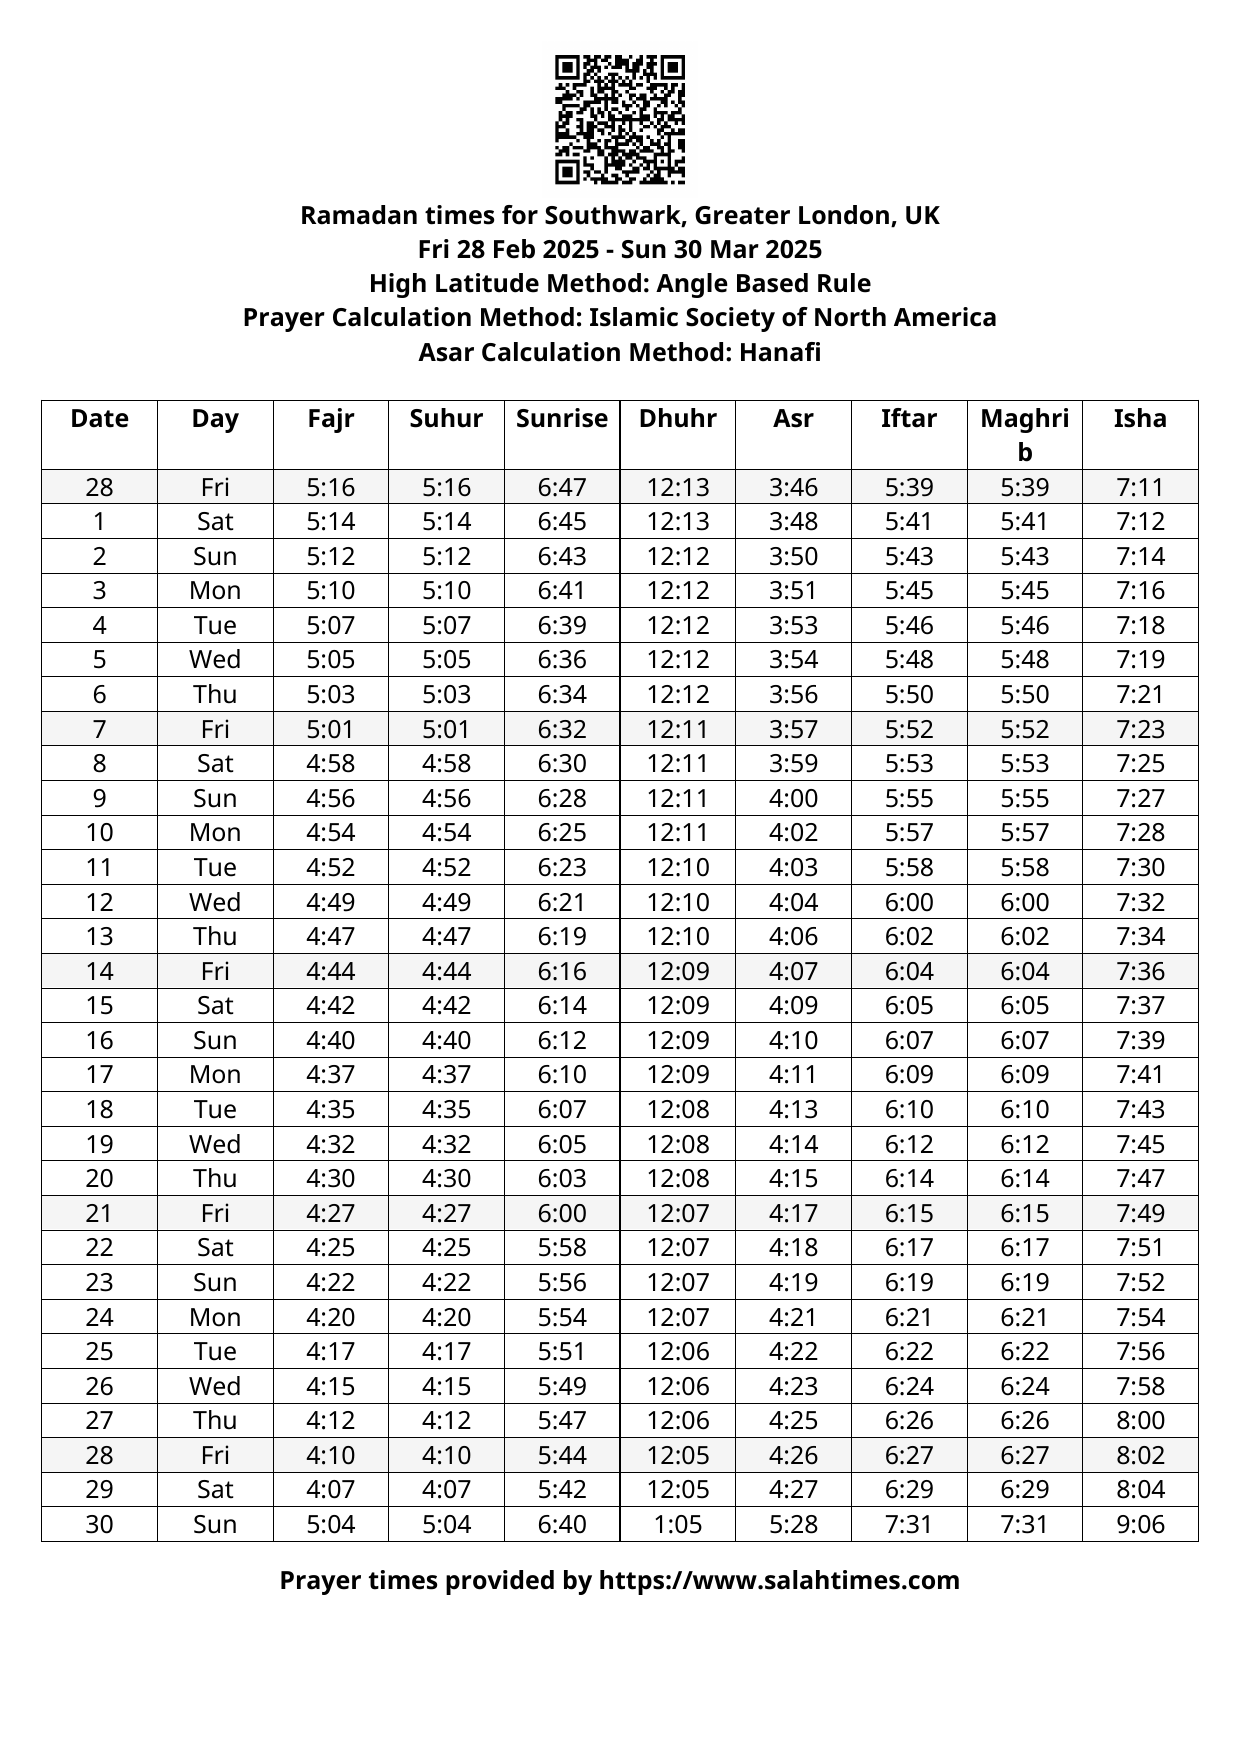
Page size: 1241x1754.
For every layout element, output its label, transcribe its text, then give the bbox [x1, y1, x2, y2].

table_cell Sat [158, 1231, 273, 1264]
table_cell 4:35 [389, 1092, 504, 1126]
table_cell 6:39 [505, 608, 619, 642]
table_cell 5:39 [968, 470, 1082, 503]
table_cell 12:06 [621, 1369, 735, 1402]
table_cell 5:14 [274, 504, 388, 538]
table_cell Fri [158, 954, 273, 987]
table_cell 4:44 [274, 954, 388, 987]
table_cell 7:56 [1083, 1334, 1198, 1368]
table_cell 6:34 [505, 677, 619, 711]
text Prayer Calculation Method: Islamic Society of North America [42, 300, 1198, 334]
table_cell 5:53 [852, 746, 967, 780]
table_cell 6:26 [968, 1404, 1082, 1437]
table_cell 7:34 [1083, 919, 1198, 953]
table_cell 6:32 [505, 712, 619, 745]
table_cell 5:43 [968, 539, 1082, 572]
table_cell 4:07 [389, 1473, 504, 1506]
table_cell 3:51 [736, 574, 851, 607]
table_cell 5:42 [505, 1473, 619, 1506]
table_cell 2 [42, 539, 157, 572]
table_cell 5:04 [274, 1507, 388, 1541]
table_cell 5:03 [389, 677, 504, 711]
table_cell 6:03 [505, 1161, 619, 1195]
table_cell 3:59 [736, 746, 851, 780]
table_cell 4:56 [274, 781, 388, 814]
table_cell 6:21 [505, 885, 619, 918]
table_cell 4:00 [736, 781, 851, 814]
table_cell 6:21 [968, 1300, 1082, 1333]
table_cell Fri [158, 470, 273, 503]
table_cell 6:28 [505, 781, 619, 814]
table_cell 4:13 [736, 1092, 851, 1126]
table_cell 4:14 [736, 1127, 851, 1160]
table_cell 6:24 [968, 1369, 1082, 1402]
text High Latitude Method: Angle Based Rule [42, 266, 1198, 300]
table_cell 4:09 [736, 989, 851, 1022]
table_cell 7 [42, 712, 157, 745]
table_cell 6 [42, 677, 157, 711]
table_cell 6:24 [852, 1369, 967, 1402]
table_cell Sun [158, 1265, 273, 1299]
table_cell 12:12 [621, 643, 735, 676]
table_cell 6:04 [968, 954, 1082, 987]
table_cell 12:08 [621, 1092, 735, 1126]
table_cell 6:29 [852, 1473, 967, 1506]
table_cell 6:00 [852, 885, 967, 918]
table_cell 4:47 [274, 919, 388, 953]
table_cell 7:16 [1083, 574, 1198, 607]
table_cell 7:25 [1083, 746, 1198, 780]
table_cell 7:51 [1083, 1231, 1198, 1264]
table_cell 12:10 [621, 850, 735, 884]
table_cell 5:56 [505, 1265, 619, 1299]
table_cell 28 [42, 470, 157, 503]
table_cell 7:23 [1083, 712, 1198, 745]
table_cell 5:50 [968, 677, 1082, 711]
table_cell 23 [42, 1265, 157, 1299]
table_cell 6:05 [852, 989, 967, 1022]
table_header Sunrise [505, 401, 619, 469]
table_cell 18 [42, 1092, 157, 1126]
table_cell 4:37 [389, 1058, 504, 1091]
table_cell 4:15 [274, 1369, 388, 1402]
table_cell 12:12 [621, 608, 735, 642]
table_cell 5:07 [274, 608, 388, 642]
table_cell 12:08 [621, 1127, 735, 1160]
table_cell Fri [158, 1438, 273, 1472]
table_cell 5:12 [389, 539, 504, 572]
table_cell 4:27 [274, 1196, 388, 1229]
table_header Dhuhr [621, 401, 735, 469]
table_cell 6:05 [968, 989, 1082, 1022]
table_cell 4:32 [389, 1127, 504, 1160]
table_cell 5:45 [968, 574, 1082, 607]
table_cell 8:02 [1083, 1438, 1198, 1472]
table_cell 3:50 [736, 539, 851, 572]
table_cell Thu [158, 919, 273, 953]
table_cell 12:07 [621, 1196, 735, 1229]
table_cell Tue [158, 608, 273, 642]
table_cell 5:41 [852, 504, 967, 538]
table_cell Wed [158, 1369, 273, 1402]
table_cell 7:21 [1083, 677, 1198, 711]
table_cell 3 [42, 574, 157, 607]
table_cell Sun [158, 1023, 273, 1057]
table_cell 5:44 [505, 1438, 619, 1472]
table_cell 5:55 [852, 781, 967, 814]
table_header Maghrib [968, 401, 1082, 469]
table_cell 7:47 [1083, 1161, 1198, 1195]
table_cell 20 [42, 1161, 157, 1195]
table_cell 4:10 [389, 1438, 504, 1472]
table_cell 6:22 [968, 1334, 1082, 1368]
table_cell 25 [42, 1334, 157, 1368]
table_cell 7:41 [1083, 1058, 1198, 1091]
text Prayer times provided by https://www.salahtimes.com [42, 1563, 1198, 1597]
table_cell 5:10 [274, 574, 388, 607]
table_cell 8:00 [1083, 1404, 1198, 1437]
table_cell 9:06 [1083, 1507, 1198, 1541]
table_cell 4:23 [736, 1369, 851, 1402]
table_header Iftar [852, 401, 967, 469]
table_cell 6:22 [852, 1334, 967, 1368]
table_cell 4:32 [274, 1127, 388, 1160]
table_cell 6:23 [505, 850, 619, 884]
table_cell 5:43 [852, 539, 967, 572]
table_cell 6:19 [968, 1265, 1082, 1299]
table_cell 4:02 [736, 816, 851, 849]
table_cell 4:44 [389, 954, 504, 987]
table_cell Sun [158, 781, 273, 814]
table_cell 12:10 [621, 919, 735, 953]
table_cell 5:14 [389, 504, 504, 538]
table_cell 6:40 [505, 1507, 619, 1541]
table_cell 4:37 [274, 1058, 388, 1091]
table_cell 5:47 [505, 1404, 619, 1437]
table_cell 4:42 [274, 989, 388, 1022]
table_cell 28 [42, 1438, 157, 1472]
table_cell Sat [158, 746, 273, 780]
table_cell 5:48 [852, 643, 967, 676]
table_cell 4:30 [389, 1161, 504, 1195]
table_cell 6:12 [968, 1127, 1082, 1160]
table_cell 5:10 [389, 574, 504, 607]
table_cell 5:01 [389, 712, 504, 745]
table_cell 22 [42, 1231, 157, 1264]
table_cell 7:19 [1083, 643, 1198, 676]
table_cell 6:04 [852, 954, 967, 987]
table_cell 5:58 [852, 850, 967, 884]
table_cell 7:14 [1083, 539, 1198, 572]
table_cell 12:05 [621, 1438, 735, 1472]
table_cell 5:16 [274, 470, 388, 503]
table_cell 6:16 [505, 954, 619, 987]
table_cell Thu [158, 1161, 273, 1195]
table_cell 5:48 [968, 643, 1082, 676]
table_cell Fri [158, 712, 273, 745]
table_cell 6:41 [505, 574, 619, 607]
table_cell 19 [42, 1127, 157, 1160]
table_header Fajr [274, 401, 388, 469]
table_cell 4:49 [389, 885, 504, 918]
table_cell 5:01 [274, 712, 388, 745]
table_cell 6:19 [852, 1265, 967, 1299]
table_cell 1 [42, 504, 157, 538]
table_cell 12:13 [621, 470, 735, 503]
table_cell 5:52 [968, 712, 1082, 745]
table_cell 4:54 [389, 816, 504, 849]
table_cell 12:08 [621, 1161, 735, 1195]
table_cell 6:00 [968, 885, 1082, 918]
table_cell 7:37 [1083, 989, 1198, 1022]
table_cell 6:14 [852, 1161, 967, 1195]
table_cell 26 [42, 1369, 157, 1402]
table_cell 4:58 [274, 746, 388, 780]
table_cell 5:12 [274, 539, 388, 572]
table_cell 5:57 [968, 816, 1082, 849]
table_cell 4:26 [736, 1438, 851, 1472]
table_cell 7:45 [1083, 1127, 1198, 1160]
table_cell 5:46 [968, 608, 1082, 642]
table_cell 12:05 [621, 1473, 735, 1506]
table_cell 6:14 [968, 1161, 1082, 1195]
table_cell Sat [158, 989, 273, 1022]
table_cell 12:09 [621, 1023, 735, 1057]
table_cell 6:10 [852, 1092, 967, 1126]
table_cell Mon [158, 816, 273, 849]
table_cell 6:19 [505, 919, 619, 953]
table_header Isha [1083, 401, 1198, 469]
table_cell 6:12 [505, 1023, 619, 1057]
table_cell Wed [158, 885, 273, 918]
table_cell Thu [158, 1404, 273, 1437]
table_cell 4:12 [389, 1404, 504, 1437]
table_cell 5:58 [505, 1231, 619, 1264]
table_cell 5:46 [852, 608, 967, 642]
table_cell 4:30 [274, 1161, 388, 1195]
table_cell 5:49 [505, 1369, 619, 1402]
table_cell 12:11 [621, 816, 735, 849]
table_cell 6:10 [968, 1092, 1082, 1126]
table_cell 3:48 [736, 504, 851, 538]
table_cell 7:18 [1083, 608, 1198, 642]
table_cell 6:17 [852, 1231, 967, 1264]
table_cell 17 [42, 1058, 157, 1091]
table_cell 6:10 [505, 1058, 619, 1091]
table_cell 4:07 [274, 1473, 388, 1506]
table_cell 4:56 [389, 781, 504, 814]
table_cell 4:17 [389, 1334, 504, 1368]
table_cell 7:11 [1083, 470, 1198, 503]
table_cell 7:32 [1083, 885, 1198, 918]
table_cell 5:41 [968, 504, 1082, 538]
table_cell Tue [158, 850, 273, 884]
table_cell 11 [42, 850, 157, 884]
table_cell 5:53 [968, 746, 1082, 780]
table_cell 4:18 [736, 1231, 851, 1264]
table_cell 6:07 [968, 1023, 1082, 1057]
table_cell 7:12 [1083, 504, 1198, 538]
table_cell Sat [158, 1473, 273, 1506]
table_cell 5:07 [389, 608, 504, 642]
table_cell 7:27 [1083, 781, 1198, 814]
table_cell 14 [42, 954, 157, 987]
table_cell 9 [42, 781, 157, 814]
table_cell 12:11 [621, 746, 735, 780]
table_cell Mon [158, 1300, 273, 1333]
table_cell Wed [158, 643, 273, 676]
table_cell 5:50 [852, 677, 967, 711]
table_cell 5:45 [852, 574, 967, 607]
table_cell 12:13 [621, 504, 735, 538]
table_cell 5:51 [505, 1334, 619, 1368]
table_cell 4:11 [736, 1058, 851, 1091]
table_cell 3:57 [736, 712, 851, 745]
table_cell 3:56 [736, 677, 851, 711]
table_cell 4:04 [736, 885, 851, 918]
table_cell 4:54 [274, 816, 388, 849]
table_cell 6:12 [852, 1127, 967, 1160]
table_cell 6:21 [852, 1300, 967, 1333]
table_cell Wed [158, 1127, 273, 1160]
table_cell 13 [42, 919, 157, 953]
table_cell Sun [158, 539, 273, 572]
table_cell Mon [158, 1058, 273, 1091]
table_cell 4:10 [736, 1023, 851, 1057]
table_cell 12:12 [621, 677, 735, 711]
table_cell Mon [158, 574, 273, 607]
table_cell 4:20 [389, 1300, 504, 1333]
table_cell 5:55 [968, 781, 1082, 814]
table_cell 30 [42, 1507, 157, 1541]
table_cell 12:07 [621, 1265, 735, 1299]
table_cell 4:22 [274, 1265, 388, 1299]
table_cell 6:43 [505, 539, 619, 572]
table_cell 1:05 [621, 1507, 735, 1541]
table_cell 6:05 [505, 1127, 619, 1160]
table_cell 6:47 [505, 470, 619, 503]
table_cell 4:20 [274, 1300, 388, 1333]
table_cell 5:54 [505, 1300, 619, 1333]
table_cell 7:49 [1083, 1196, 1198, 1229]
table_cell 4:47 [389, 919, 504, 953]
table_cell Tue [158, 1092, 273, 1126]
table_cell 4:27 [736, 1473, 851, 1506]
table_cell 4:17 [274, 1334, 388, 1368]
table_cell 4:25 [736, 1404, 851, 1437]
table_cell 12:09 [621, 1058, 735, 1091]
text Fri 28 Feb 2025 - Sun 30 Mar 2025 [42, 232, 1198, 266]
table_cell 3:46 [736, 470, 851, 503]
table_cell 12:09 [621, 989, 735, 1022]
table_cell 4:21 [736, 1300, 851, 1333]
table_cell 4:22 [736, 1334, 851, 1368]
table_cell 15 [42, 989, 157, 1022]
table_cell 12:07 [621, 1300, 735, 1333]
table_header Day [158, 401, 273, 469]
table_cell 7:54 [1083, 1300, 1198, 1333]
table_cell 4:25 [389, 1231, 504, 1264]
table_cell 5:28 [736, 1507, 851, 1541]
table_cell 6:29 [968, 1473, 1082, 1506]
table_cell 5:16 [389, 470, 504, 503]
table_cell 6:27 [968, 1438, 1082, 1472]
table_cell 6:15 [852, 1196, 967, 1229]
table_cell 12:12 [621, 574, 735, 607]
table_cell 6:07 [852, 1023, 967, 1057]
table_cell 6:09 [852, 1058, 967, 1091]
table_cell 4:15 [389, 1369, 504, 1402]
table_cell 5:52 [852, 712, 967, 745]
table_cell 4:07 [736, 954, 851, 987]
table_cell 6:26 [852, 1404, 967, 1437]
table_cell 5:03 [274, 677, 388, 711]
table_cell 3:53 [736, 608, 851, 642]
table_cell 7:28 [1083, 816, 1198, 849]
table_cell 6:15 [968, 1196, 1082, 1229]
table_cell 4:12 [274, 1404, 388, 1437]
table_header Asr [736, 401, 851, 469]
table_cell 4:52 [389, 850, 504, 884]
table_cell 8:04 [1083, 1473, 1198, 1506]
table_cell 7:43 [1083, 1092, 1198, 1126]
table_cell 4:58 [389, 746, 504, 780]
text Ramadan times for Southwark, Greater London, UK [42, 198, 1198, 232]
table_cell 4:40 [274, 1023, 388, 1057]
table_cell 3:54 [736, 643, 851, 676]
table_cell 7:30 [1083, 850, 1198, 884]
table_cell 8 [42, 746, 157, 780]
table_cell 12:09 [621, 954, 735, 987]
table_cell 27 [42, 1404, 157, 1437]
table_cell 4:25 [274, 1231, 388, 1264]
table_cell 12:11 [621, 712, 735, 745]
table_cell 6:00 [505, 1196, 619, 1229]
table_cell 4:03 [736, 850, 851, 884]
table_cell 6:02 [968, 919, 1082, 953]
table_cell 12 [42, 885, 157, 918]
table_cell 5 [42, 643, 157, 676]
table_cell 4:27 [389, 1196, 504, 1229]
table_header Date [42, 401, 157, 469]
table_cell 7:31 [968, 1507, 1082, 1541]
table_cell 4:19 [736, 1265, 851, 1299]
table_cell 12:11 [621, 781, 735, 814]
table_cell 6:07 [505, 1092, 619, 1126]
table_cell 12:06 [621, 1334, 735, 1368]
table_header Suhur [389, 401, 504, 469]
table_cell Tue [158, 1334, 273, 1368]
table_cell 6:45 [505, 504, 619, 538]
table_cell Sat [158, 504, 273, 538]
table_cell 4 [42, 608, 157, 642]
table_cell 4:35 [274, 1092, 388, 1126]
table_cell 6:36 [505, 643, 619, 676]
table_cell 6:09 [968, 1058, 1082, 1091]
table_cell 7:31 [852, 1507, 967, 1541]
table_cell 5:05 [389, 643, 504, 676]
table_cell Sun [158, 1507, 273, 1541]
text Asar Calculation Method: Hanafi [42, 334, 1198, 368]
table_cell 4:15 [736, 1161, 851, 1195]
table_cell 10 [42, 816, 157, 849]
table_cell 7:39 [1083, 1023, 1198, 1057]
table_cell 12:10 [621, 885, 735, 918]
table_cell Thu [158, 677, 273, 711]
table_cell 4:42 [389, 989, 504, 1022]
table_cell 6:17 [968, 1231, 1082, 1264]
table_cell 4:10 [274, 1438, 388, 1472]
table_cell 5:58 [968, 850, 1082, 884]
table_cell 6:02 [852, 919, 967, 953]
table_cell 5:04 [389, 1507, 504, 1541]
table_cell 6:27 [852, 1438, 967, 1472]
table_cell 4:40 [389, 1023, 504, 1057]
table_cell 16 [42, 1023, 157, 1057]
table_cell 12:06 [621, 1404, 735, 1437]
table_cell 5:57 [852, 816, 967, 849]
table_cell 7:58 [1083, 1369, 1198, 1402]
table_cell 29 [42, 1473, 157, 1506]
table_cell 12:12 [621, 539, 735, 572]
table_cell 5:39 [852, 470, 967, 503]
table_cell 21 [42, 1196, 157, 1229]
table_cell 4:52 [274, 850, 388, 884]
table_cell 4:17 [736, 1196, 851, 1229]
table_cell 7:36 [1083, 954, 1198, 987]
picture [542, 41, 699, 198]
table_cell 6:14 [505, 989, 619, 1022]
table_cell 5:05 [274, 643, 388, 676]
table_cell 7:52 [1083, 1265, 1198, 1299]
table_cell 4:22 [389, 1265, 504, 1299]
table_cell 4:49 [274, 885, 388, 918]
table_cell Fri [158, 1196, 273, 1229]
table_cell 6:30 [505, 746, 619, 780]
table_cell 24 [42, 1300, 157, 1333]
table_cell 12:07 [621, 1231, 735, 1264]
table_cell 4:06 [736, 919, 851, 953]
table_cell 6:25 [505, 816, 619, 849]
